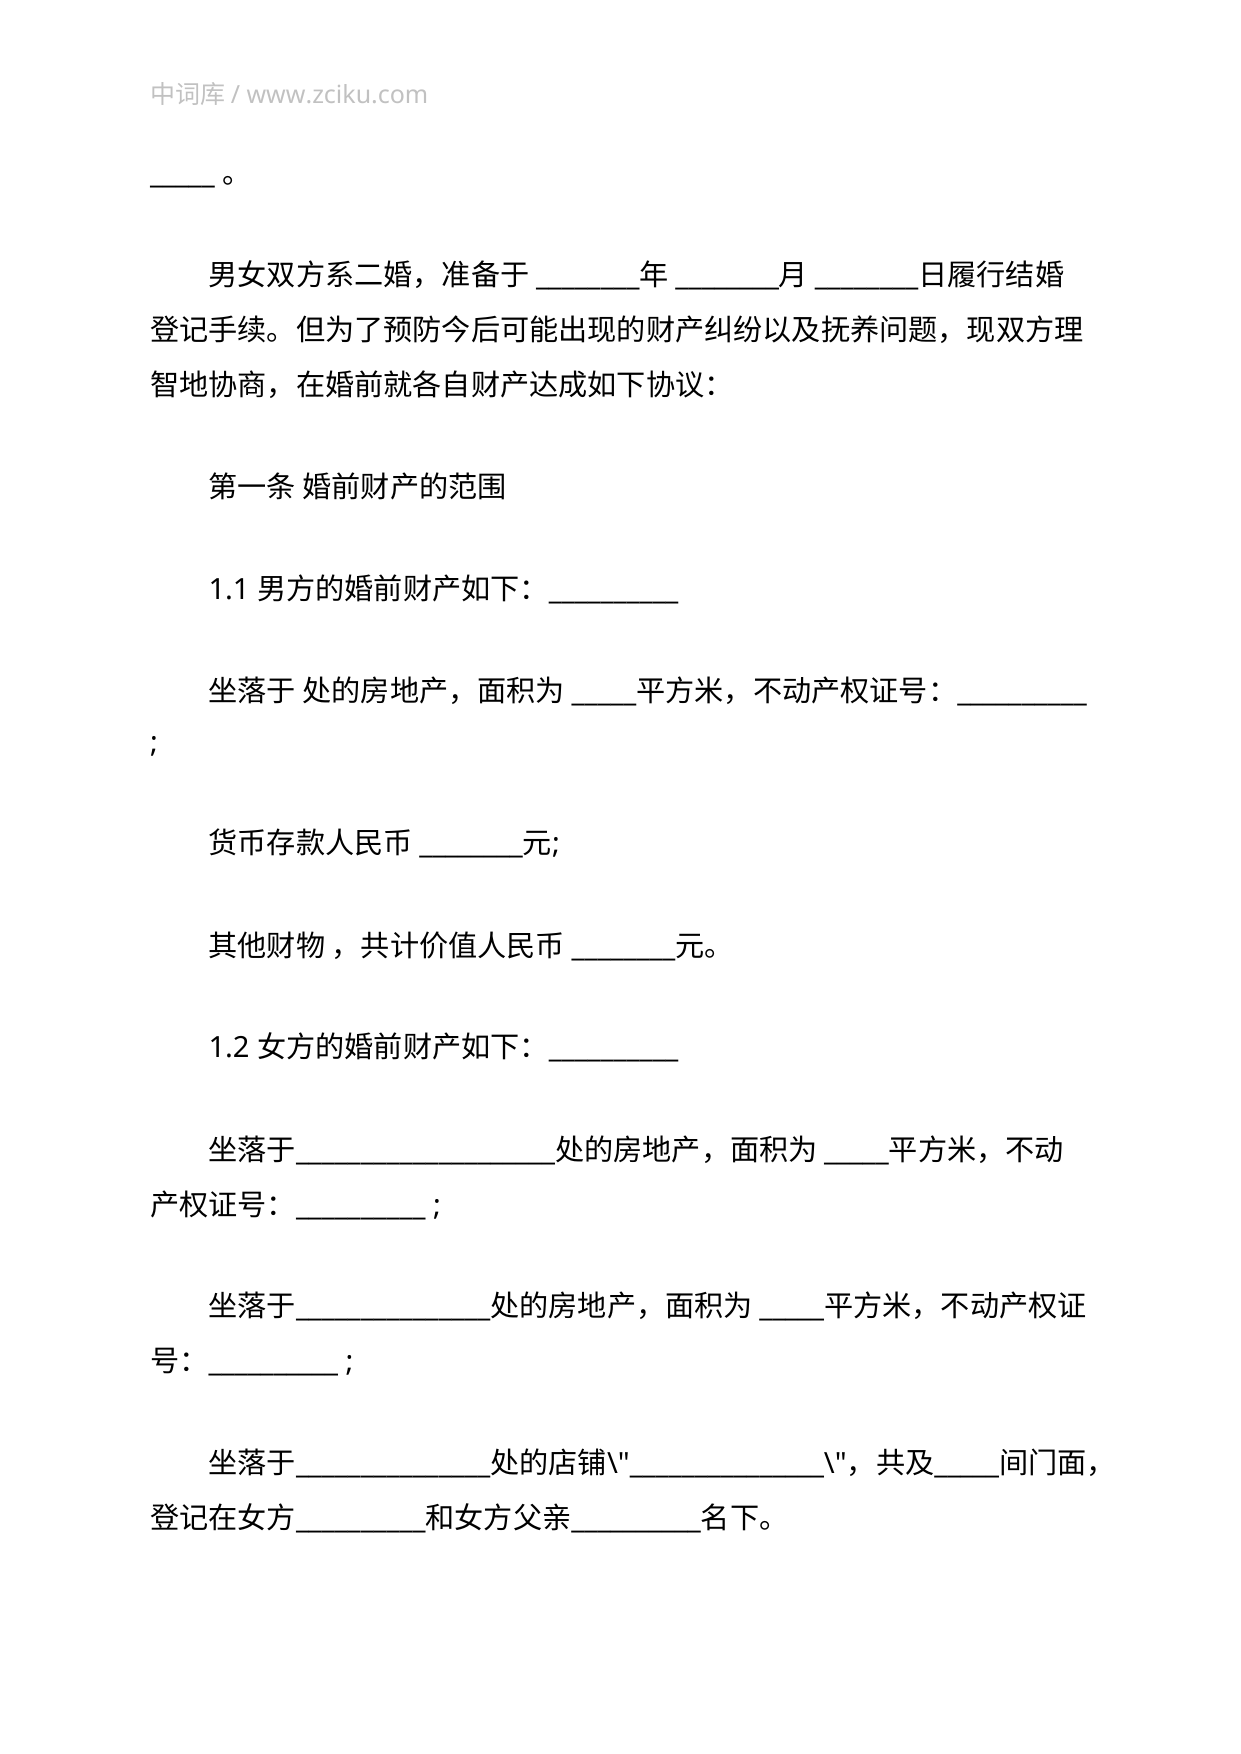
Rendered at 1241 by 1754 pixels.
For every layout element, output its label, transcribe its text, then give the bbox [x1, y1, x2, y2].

text 男女双方系二婚，准备于 ________年 ________月 ________日履行结婚登记手续。但为了预防今后可能出现的财产纠纷以及抚养问题，现双方理智地协商，在婚前就各自财产达成如下协议： [150, 252, 1090, 404]
text 第一条 婚前财产的范围 [150, 464, 1090, 506]
text 坐落于_______________处的店铺\"_______________\"，共及_____间门面，登记在女方__________和女方父亲__________名下。 [150, 1440, 1090, 1537]
text 1.2 女方的婚前财产如下：__________ [150, 1024, 1090, 1066]
text 坐落于 处的房地产，面积为 _____平方米，不动产权证号：__________ ; [150, 667, 1090, 761]
text 坐落于____________________处的房地产，面积为 _____平方米，不动产权证号：__________ ; [150, 1126, 1090, 1223]
text 其他财物 ，共计价值人民币 ________元。 [150, 922, 1090, 964]
text 货币存款人民币 ________元; [150, 820, 1090, 862]
text 1.1 男方的婚前财产如下：__________ [150, 565, 1090, 608]
text 坐落于_______________处的房地产，面积为 _____平方米，不动产权证号：__________ ; [150, 1283, 1090, 1380]
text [150, 150, 1090, 192]
